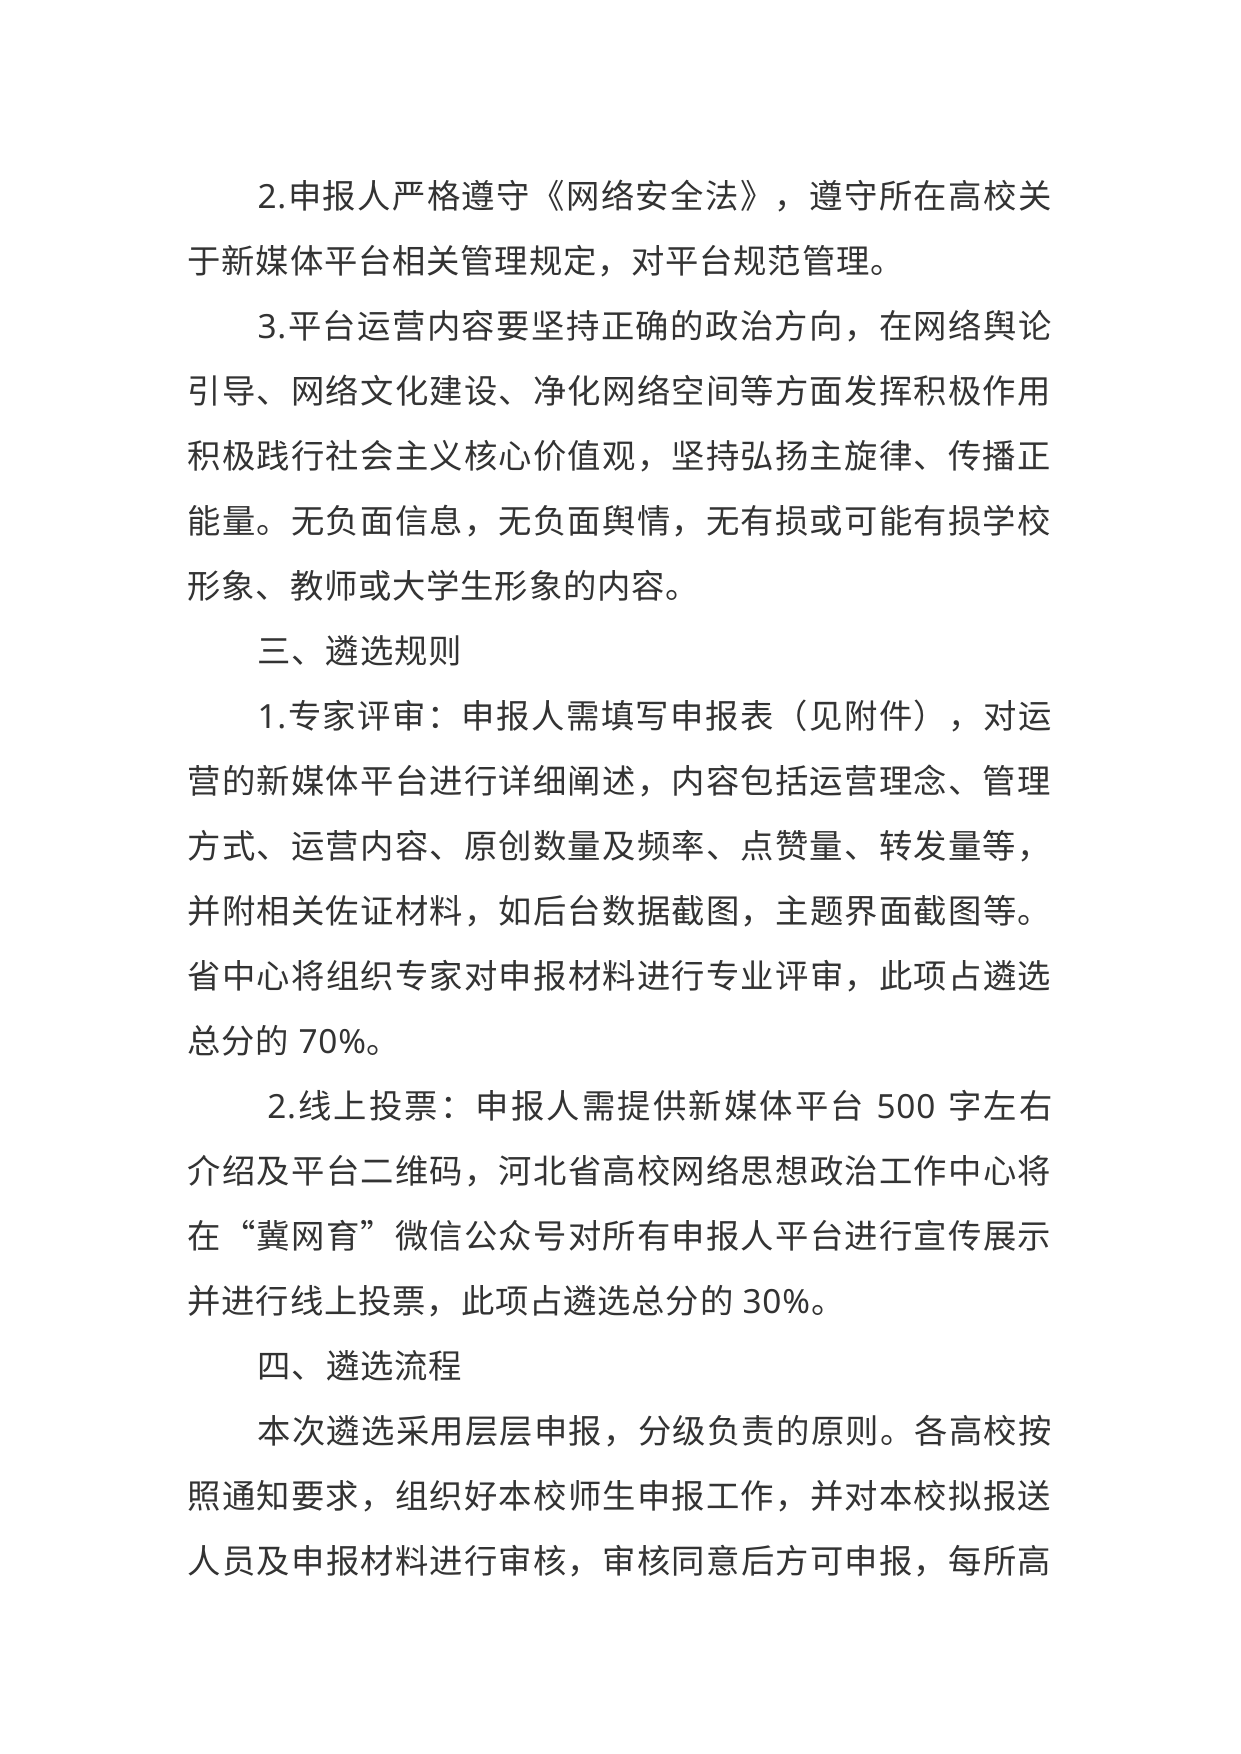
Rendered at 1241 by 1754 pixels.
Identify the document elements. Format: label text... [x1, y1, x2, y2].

text 1.专家评审：申报人需填写申报表（见附件），对运营的新媒体平台进行详细阐述，内容包括运营理念、管理方式、运营内容、原创数量及频率、点赞量、转发量等，并附相关佐证材料，如后台数据截图，主题界面截图等。省中心将组织专家对申报材料进行专业评审，此项占遴选总分的 70%。 [187, 682, 1053, 1072]
text 2.申报人严格遵守《网络安全法》，遵守所在高校关于新媒体平台相关管理规定，对平台规范管理。 [187, 162, 1053, 292]
text 三、遴选规则 [187, 617, 1053, 682]
text 四、遴选流程 [187, 1332, 1053, 1397]
text 3.平台运营内容要坚持正确的政治方向，在网络舆论引导、网络文化建设、净化网络空间等方面发挥积极作用，积极践行社会主义核心价值观，坚持弘扬主旋律、传播正能量。无负面信息，无负面舆情，无有损或可能有损学校形象、教师或大学生形象的内容。 [187, 292, 1053, 617]
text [187, 1397, 1053, 1592]
text 2.线上投票：申报人需提供新媒体平台 500 字左右介绍及平台二维码，河北省高校网络思想政治工作中心将在“冀网育”微信公众号对所有申报人平台进行宣传展示并进行线上投票，此项占遴选总分的 30%。 [187, 1072, 1053, 1332]
